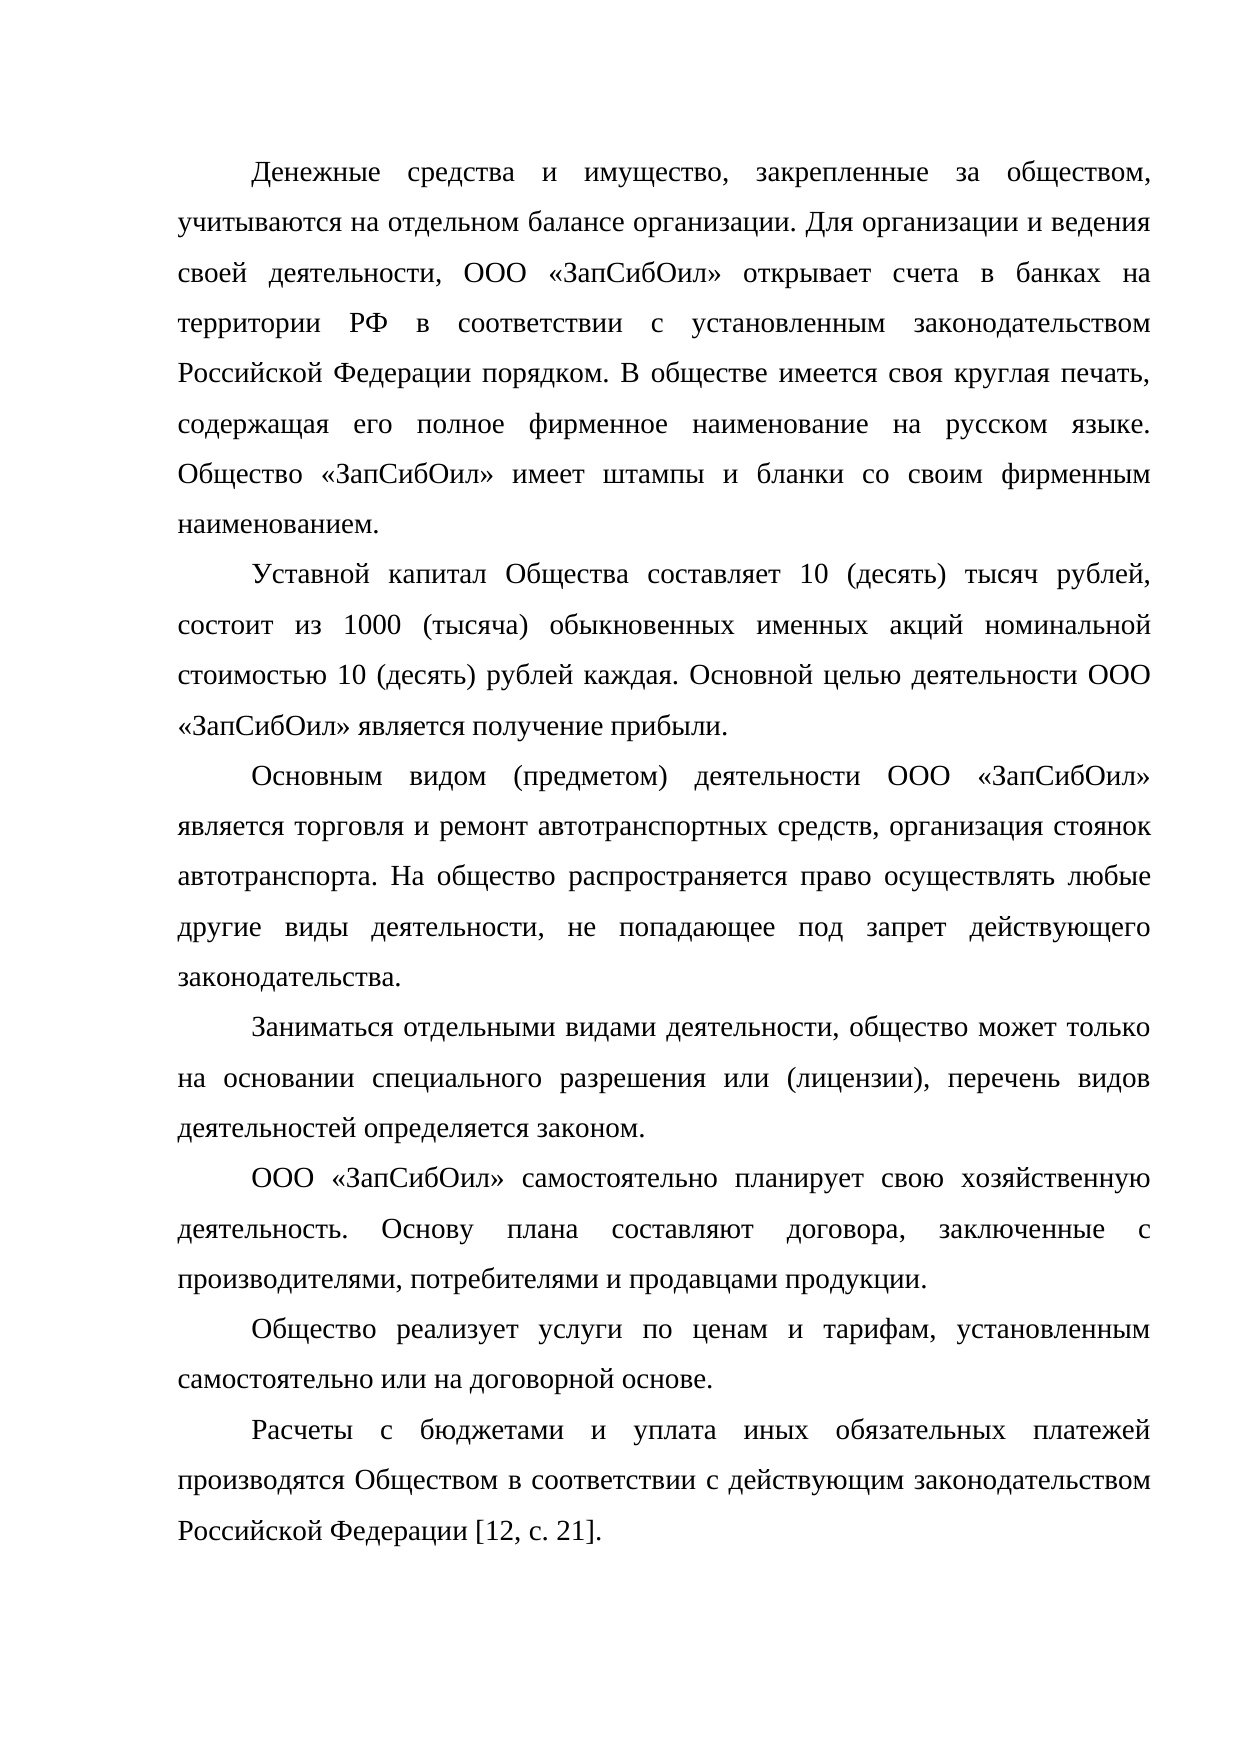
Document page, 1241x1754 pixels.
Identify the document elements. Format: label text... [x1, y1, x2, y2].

text ООО «ЗапСибОил» самостоятельно планирует свою хозяйственную деятельность. Основу плана составляют договора, заключенные с производителями, потребителями и продавцами продукции. [177, 1160, 1152, 1294]
text Заниматься отдельными видами деятельности, общество может только на основании специального разрешения или (лицензии), перечень видов деятельностей определяется законом. [177, 1009, 1152, 1144]
text Общество реализует услуги по ценам и тарифам, установленным самостоятельно или на договорной основе. [177, 1311, 1152, 1395]
text Расчеты с бюджетами и уплата иных обязательных платежей производятся Обществом в соответствии с действующим законодательством Российской Федерации [12, с. 21]. [177, 1412, 1152, 1546]
text Денежные средства и имущество, закрепленные за обществом, учитываются на отдельном балансе организации. Для организации и ведения своей деятельности, ООО «ЗапСибОил» открывает счета в банках на территории РФ в соответствии с установленным законодательством Российской Федерации порядком. В обществе имеется своя круглая печать, содержащая его полное фирменное наименование на русском языке. Общество «ЗапСибОил» имеет штампы и бланки со своим фирменным наименованием. [177, 154, 1152, 540]
text Основным видом (предметом) деятельности ООО «ЗапСибОил» является торговля и ремонт автотранспортных средств, организация стоянок автотранспорта. На общество распространяется право осуществлять любые другие виды деятельности, не попадающее под запрет действующего законодательства. [177, 758, 1152, 993]
text Уставной капитал Общества составляет 10 (десять) тысяч рублей, состоит из 1000 (тысяча) обыкновенных именных акций номинальной стоимостью 10 (десять) рублей каждая. Основной целью деятельности ООО «ЗапСибОил» является получение прибыли. [177, 557, 1152, 741]
